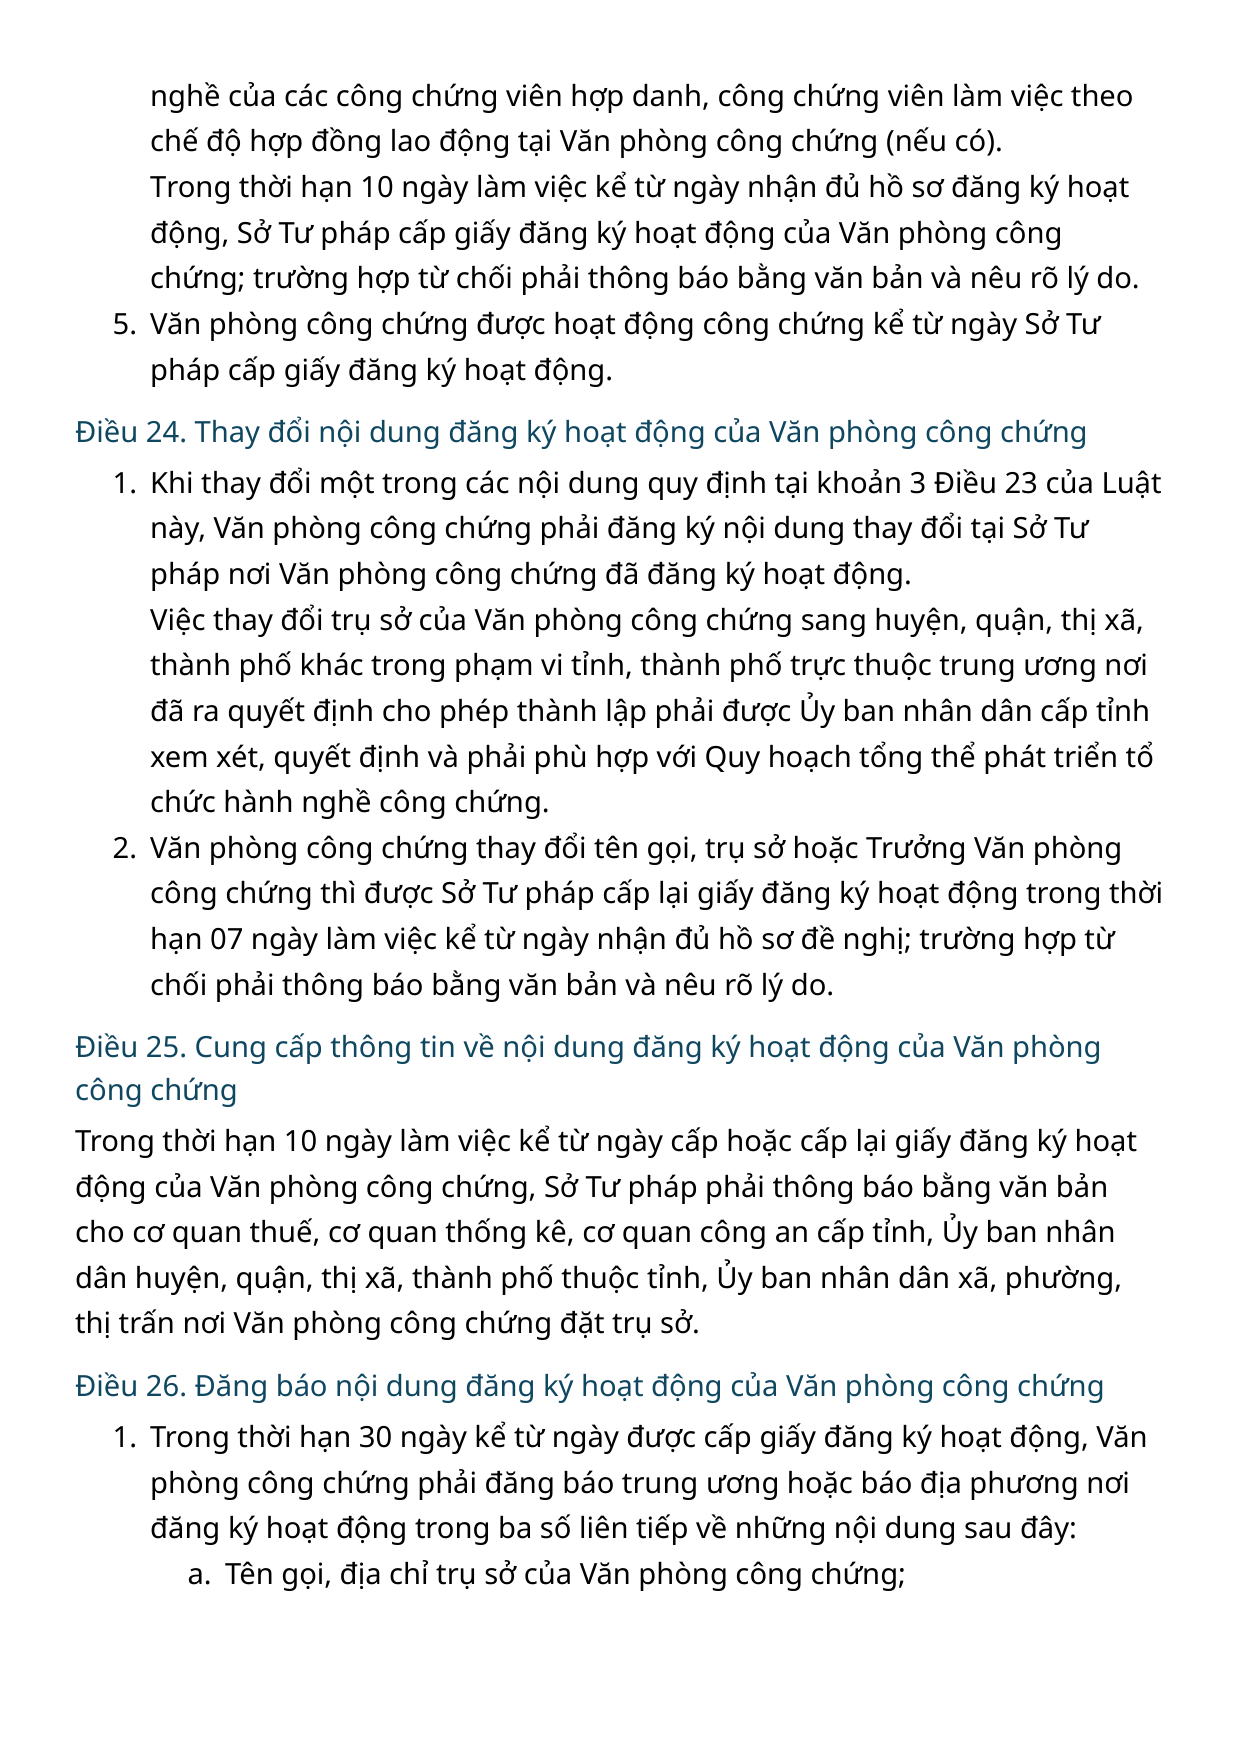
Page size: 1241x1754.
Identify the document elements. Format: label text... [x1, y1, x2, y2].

text Trong thời hạn 10 ngày làm việc kể từ ngày cấp hoặc cấp lại giấy đăng ký hoạt động của Văn phòng công chứng, Sở Tư pháp phải thông báo bằng văn bản cho cơ quan thuế, cơ quan thống kê, cơ quan công an cấp tỉnh, Ủy ban nhân dân huyện, quận, thị xã, thành phố thuộc tỉnh, Ủy ban nhân dân xã, phường, thị trấn nơi Văn phòng công chứng đặt trụ sở. [75, 1120, 1165, 1342]
subtitle Điều 25. Cung cấp thông tin về nội dung đăng ký hoạt động của Văn phòng công chứng [75, 1026, 1165, 1109]
list Khi thay đổi một trong các nội dung quy định tại khoản 3 Điều 23 của Luật này, Văn phòng công chứng phải đăng ký nội dung thay đổi tại Sở Tư pháp nơi Văn phòng công chứng đã đăng ký hoạt động. Việc thay đổi trụ sở của Văn phòng công chứng sang huyện, quận, thị xã, thành phố khác trong phạm vi tỉnh, thành phố trực thuộc trung ương nơi đã ra quyết định cho phép thành lập phải được Ủy ban nhân dân cấp tỉnh xem xét, quyết định và phải phù hợp với Quy hoạch tổng thể phát triển tổ chức hành nghề công chứng. [112, 462, 1165, 821]
list Tên gọi, địa chỉ trụ sở của Văn phòng công chứng; [187, 1553, 1165, 1593]
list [112, 75, 1165, 297]
list Văn phòng công chứng được hoạt động công chứng kể từ ngày Sở Tư pháp cấp giấy đăng ký hoạt động. [112, 303, 1165, 388]
subtitle Điều 24. Thay đổi nội dung đăng ký hoạt động của Văn phòng công chứng [75, 411, 1165, 451]
list Trong thời hạn 30 ngày kể từ ngày được cấp giấy đăng ký hoạt động, Văn phòng công chứng phải đăng báo trung ương hoặc báo địa phương nơi đăng ký hoạt động trong ba số liên tiếp về những nội dung sau đây: [112, 1416, 1165, 1547]
list Văn phòng công chứng thay đổi tên gọi, trụ sở hoặc Trưởng Văn phòng công chứng thì được Sở Tư pháp cấp lại giấy đăng ký hoạt động trong thời hạn 07 ngày làm việc kể từ ngày nhận đủ hồ sơ đề nghị; trường hợp từ chối phải thông báo bằng văn bản và nêu rõ lý do. [112, 827, 1165, 1004]
subtitle Điều 26. Đăng báo nội dung đăng ký hoạt động của Văn phòng công chứng [75, 1365, 1165, 1405]
